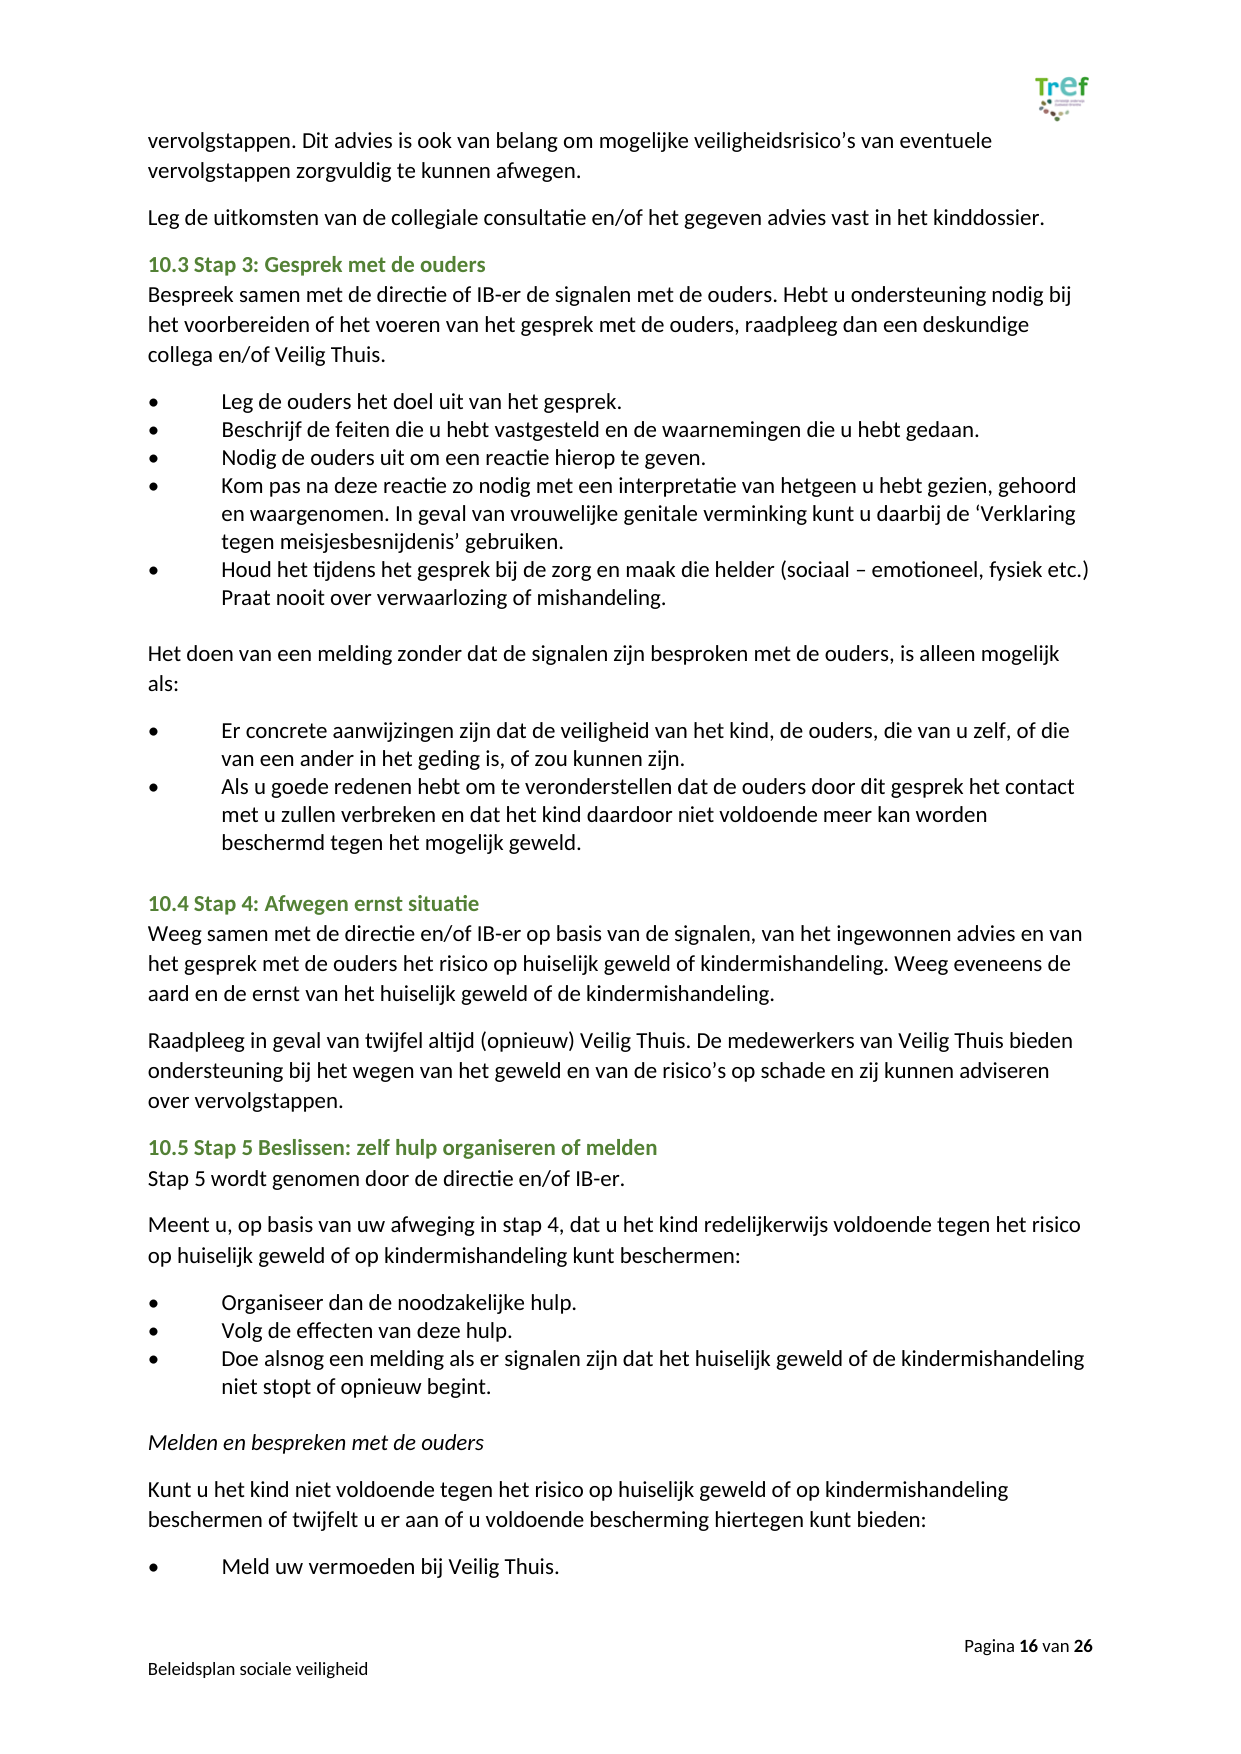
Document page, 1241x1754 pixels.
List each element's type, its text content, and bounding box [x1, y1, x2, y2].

text • Houd het tijdens het gesprek bij de zorg en maak die helder (sociaal – emotioneel, fysiek etc.) Praat nooit over verwaarlozing of mishandeling. [148, 555, 1092, 611]
text • Kom pas na deze reactie zo nodig met een interpretatie van hetgeen u hebt gezien, gehoord en waargenomen. In geval van vrouwelijke genitale verminking kunt u daarbij de ‘Verklaring tegen meisjesbesnijdenis’ gebruiken. [148, 471, 1092, 555]
text • Er concrete aanwijzingen zijn dat de veiligheid van het kind, de ouders, die van u zelf, of die van een ander in het geding is, of zou kunnen zijn. [148, 716, 1092, 772]
picture [1031, 73, 1093, 126]
text • Doe alsnog een melding als er signalen zijn dat het huiselijk geweld of de kindermishandeling niet stopt of opnieuw begint. [148, 1344, 1092, 1400]
text • Volg de effecten van deze hulp. [148, 1316, 1092, 1344]
text Leg de uitkomsten van de collegiale consultatie en/of het gegeven advies vast in het kinddossier. [148, 203, 1092, 231]
text • Beschrijf de feiten die u hebt vastgesteld en de waarnemingen die u hebt gedaan. [148, 415, 1092, 443]
text Stap 5 wordt genomen door de directie en/of IB-er. [148, 1164, 1092, 1192]
subtitle 10.5 Stap 5 Beslissen: zelf hulp organiseren of melden [148, 1133, 1092, 1162]
text Weeg samen met de directie en/of IB-er op basis van de signalen, van het ingewonnen advies en van het gesprek met de ouders het risico op huiselijk geweld of kindermishandeling. Weeg eveneens de aard en de ernst van het huiselijk geweld of de kindermishandeling. [148, 919, 1092, 1007]
text Raadpleeg in geval van twijfel altijd (opnieuw) Veilig Thuis. De medewerkers van Veilig Thuis bieden ondersteuning bij het wegen van het geweld en van de risico’s op schade en zij kunnen adviseren over vervolgstappen. [148, 1026, 1092, 1115]
text Meent u, op basis van uw afweging in stap 4, dat u het kind redelijkerwijs voldoende tegen het risico op huiselijk geweld of op kindermishandeling kunt beschermen: [148, 1211, 1092, 1269]
text • Meld uw vermoeden bij Veilig Thuis. [148, 1552, 1092, 1580]
text Het doen van een melding zonder dat de signalen zijn besproken met de ouders, is alleen mogelijk als: [148, 639, 1092, 698]
text • Leg de ouders het doel uit van het gesprek. [148, 387, 1092, 415]
text Bespreek samen met de directie of IB-er de signalen met de ouders. Hebt u ondersteuning nodig bij het voorbereiden of het voeren van het gesprek met de ouders, raadpleeg dan een deskundige collega en/of Veilig Thuis. [148, 280, 1092, 368]
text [148, 126, 1092, 184]
text • Nodig de ouders uit om een reactie hierop te geven. [148, 443, 1092, 471]
subtitle 10.4 Stap 4: Afwegen ernst situatie [148, 889, 1092, 917]
text • Organiseer dan de noodzakelijke hulp. [148, 1288, 1092, 1316]
text Melden en bespreken met de ouders [148, 1428, 1092, 1456]
text • Als u goede redenen hebt om te veronderstellen dat de ouders door dit gesprek het contact met u zullen verbreken en dat het kind daardoor niet voldoende meer kan worden beschermd tegen het mogelijk geweld. [148, 772, 1092, 857]
subtitle 10.3 Stap 3: Gesprek met de ouders [148, 250, 1092, 278]
text Kunt u het kind niet voldoende tegen het risico op huiselijk geweld of op kindermishandeling beschermen of twijfelt u er aan of u voldoende bescherming hiertegen kunt bieden: [148, 1475, 1092, 1533]
